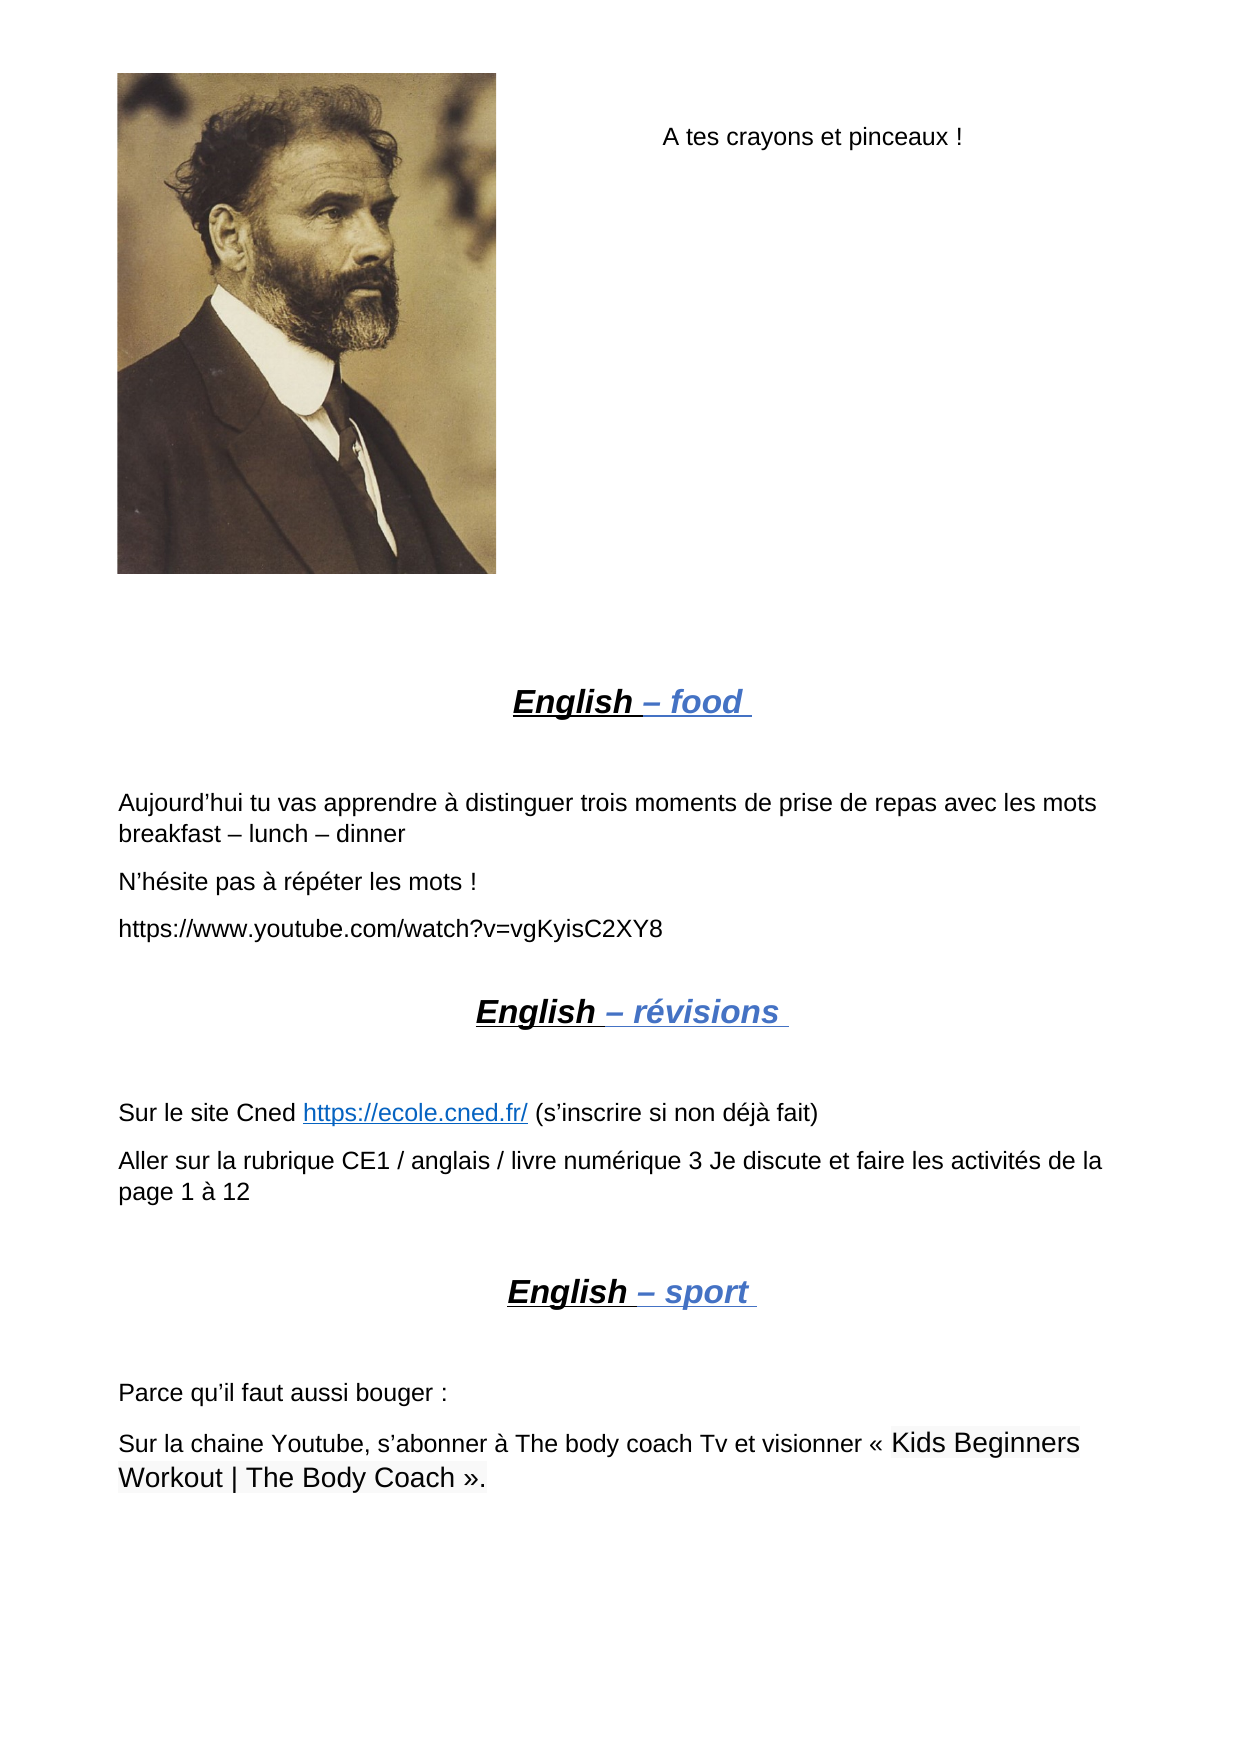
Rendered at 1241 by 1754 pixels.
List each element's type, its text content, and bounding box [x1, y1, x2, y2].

text A tes crayons et pinceaux ! [497, 122, 1137, 150]
picture [117, 73, 497, 574]
text https://www.youtube.com/watch?v=vgKyisC2XY8 [118, 914, 1137, 973]
text English – révisions [118, 992, 1137, 1031]
text English – food [118, 682, 1137, 720]
text Aujourd’hui tu vas apprendre à distinguer trois moments de prise de repas avec les mots breakfast – lunch – dinner [118, 788, 1137, 848]
text Sur le site Cned https://ecole.cned.fr/ (s’inscrire si non déjà fait) [118, 1098, 1137, 1127]
text English – sport [118, 1272, 1137, 1311]
text N’hésite pas à répéter les mots ! [118, 867, 1137, 895]
text Sur la chaine Youtube, s’abonner à The body coach Tv et visionner « Kids Beginners Workout | The Body Coach ». [118, 1426, 1137, 1493]
text Aller sur la rubrique CE1 / anglais / livre numérique 3 Je discute et faire les activités de la page 1 à 12 [118, 1146, 1137, 1205]
text Parce qu’il faut aussi bouger : [118, 1378, 1137, 1407]
